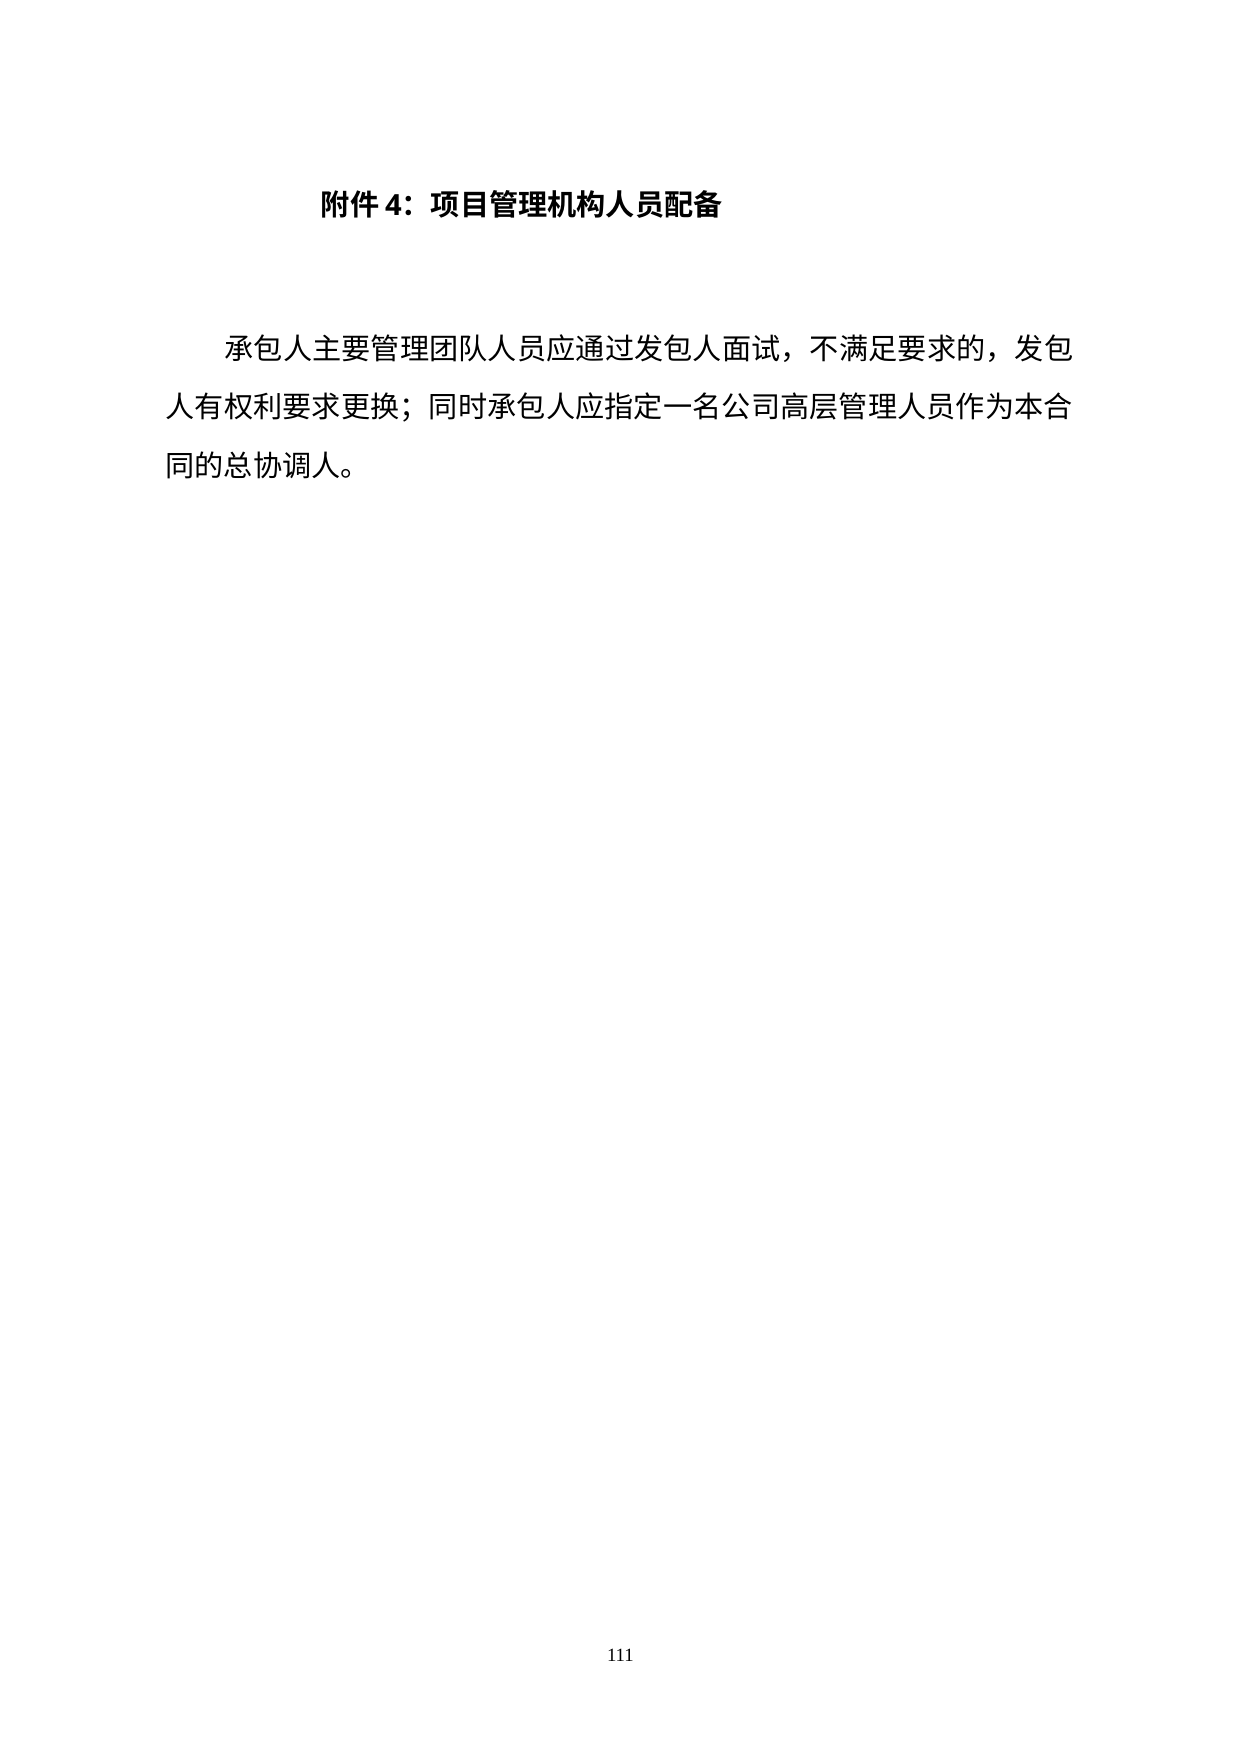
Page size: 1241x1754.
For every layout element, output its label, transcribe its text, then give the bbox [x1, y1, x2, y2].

subtitle 附件4：项目管理机构人员配备 [261, 169, 1075, 227]
text 承包人主要管理团队人员应通过发包人面试，不满足要求的，发包人有权利要求更换；同时承包人应指定一名公司高层管理人员作为本合同的总协调人。 [165, 313, 1075, 488]
